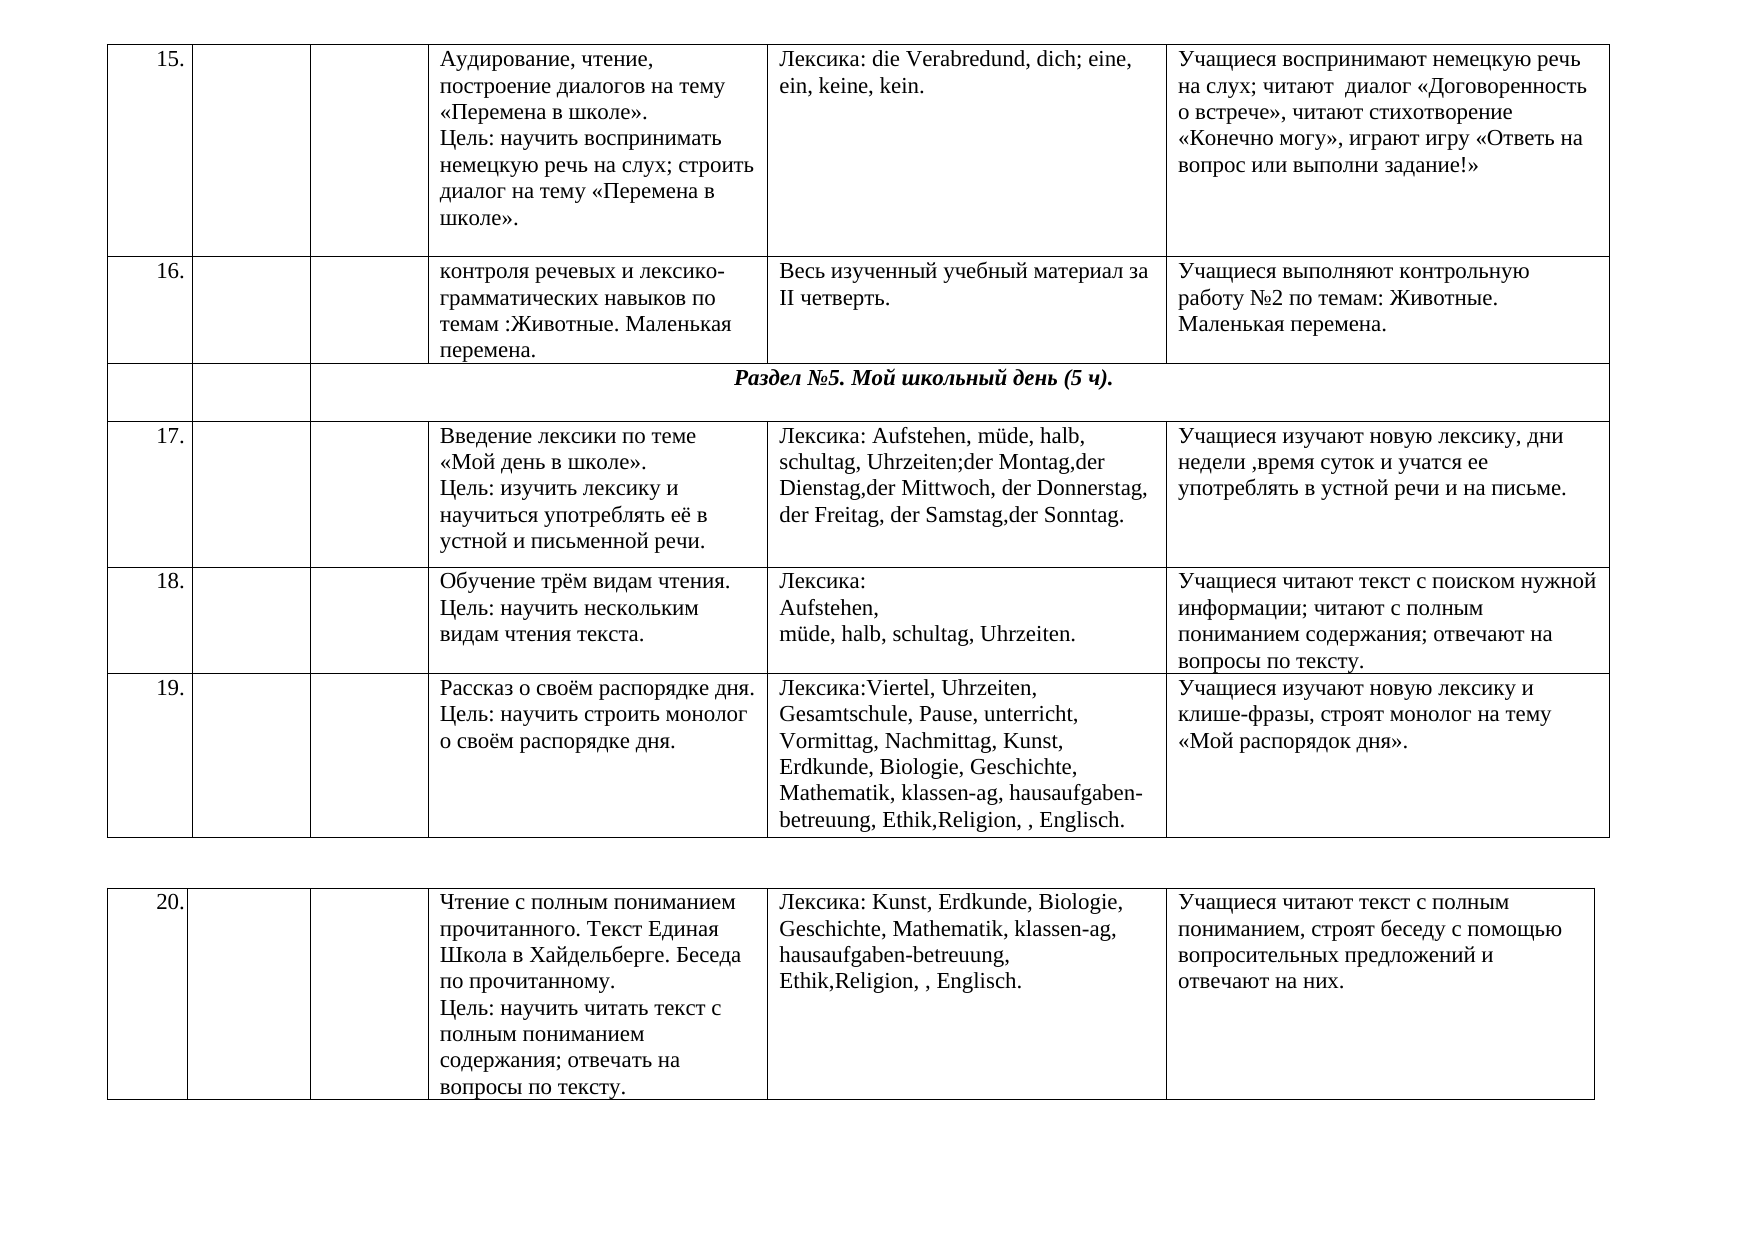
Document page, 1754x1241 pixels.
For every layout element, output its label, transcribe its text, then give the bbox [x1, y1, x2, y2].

table_cell Лексика: die Verabredund, dich; eine, ein, keine, kein. [768, 45, 1166, 256]
table_cell Учащиеся воспринимают немецкую речь на слух; читают диалог «Договоренность о встрече», читают стихотворение «Конечно могу», играют игру «Ответь на вопрос или выполни задание!» [1167, 45, 1609, 256]
table_cell [108, 422, 192, 567]
table_cell [193, 422, 310, 567]
table_cell [108, 364, 192, 421]
table_cell Введение лексики по теме «Мой день в школе». Цель: изучить лексику и научиться употреблять её в устной и письменной речи. [429, 422, 767, 567]
table_cell [193, 568, 310, 673]
table_header [188, 889, 310, 1099]
table_cell Лексика: Aufstehen, müde, halb, schultag, Uhrzeiten;der Montag,der Dienstag,der Mittwoch, der Donnerstag, der Freitag, der Samstag,der Sonntag. [768, 422, 1166, 567]
table_cell [193, 257, 310, 363]
table_cell [108, 674, 192, 837]
table_cell Весь изученный учебный материал за ІІ четверть. [768, 257, 1166, 363]
table_cell Обучение трём видам чтения. Цель: научить нескольким видам чтения текста. [429, 568, 767, 673]
table_cell [108, 257, 192, 363]
table_cell [311, 568, 428, 673]
table_cell [108, 45, 192, 256]
table_cell Аудирование, чтение, построение диалогов на тему «Перемена в школе». Цель: научить воспринимать немецкую речь на слух; строить диалог на тему «Перемена в школе». [429, 45, 767, 256]
table_cell [193, 45, 310, 256]
table_header Лексика: Kunst, Erdkunde, Biologie, Geschichte, Mathematik, klassen-ag, hausaufgaben-betreuung, Ethik,Religion, , Englisch. [768, 889, 1166, 1099]
table_cell Рассказ о своём распорядке дня. Цель: научить строить монолог о своём распорядке дня. [429, 674, 767, 837]
table_cell Учащиеся читают текст с поиском нужной информации; читают с полным пониманием содержания; отвечают на вопросы по тексту. [1167, 568, 1609, 673]
table_cell Лексика: Aufstehen, müde, halb, schultag, Uhrzeiten. [768, 568, 1166, 673]
table_cell Раздел №5. Мой школьный день (5 ч). [311, 364, 1609, 421]
table_cell Учащиеся изучают новую лексику и клише-фразы, строят монолог на тему «Мой распорядок дня». [1167, 674, 1609, 837]
table_cell [311, 674, 428, 837]
table_header [311, 889, 428, 1099]
table_cell [311, 422, 428, 567]
table_cell [108, 568, 192, 673]
table_cell [311, 45, 428, 256]
table_cell [311, 257, 428, 363]
table_cell [193, 674, 310, 837]
table_cell Учащиеся изучают новую лексику, дни недели ,время суток и учатся ее употреблять в устной речи и на письме. [1167, 422, 1609, 567]
table_header Учащиеся читают текст с полным пониманием, строят беседу с помощью вопросительных предложений и отвечают на них. [1167, 889, 1594, 1099]
table_cell контроля речевых и лексико-грамматических навыков по темам :Животные. Маленькая перемена. [429, 257, 767, 363]
table_cell [193, 364, 310, 421]
table_header Чтение с полным пониманием прочитанного. Текст Единая Школа в Хайдельберге. Беседа по прочитанному. Цель: научить читать текст с полным пониманием содержания; отвечать на вопросы по тексту. [429, 889, 767, 1099]
table_cell Учащиеся выполняют контрольную работу №2 по темам: Животные. Маленькая перемена. [1167, 257, 1609, 363]
table_cell Лексика:Viertel, Uhrzeiten, Gesamtschule, Pause, unterricht, Vormittag, Nachmittag, Kunst, Erdkunde, Biologie, Geschichte, Mathematik, klassen-ag, hausaufgaben-betreuung, Ethik,Religion, , Englisch. [768, 674, 1166, 837]
table_header [108, 889, 187, 1099]
